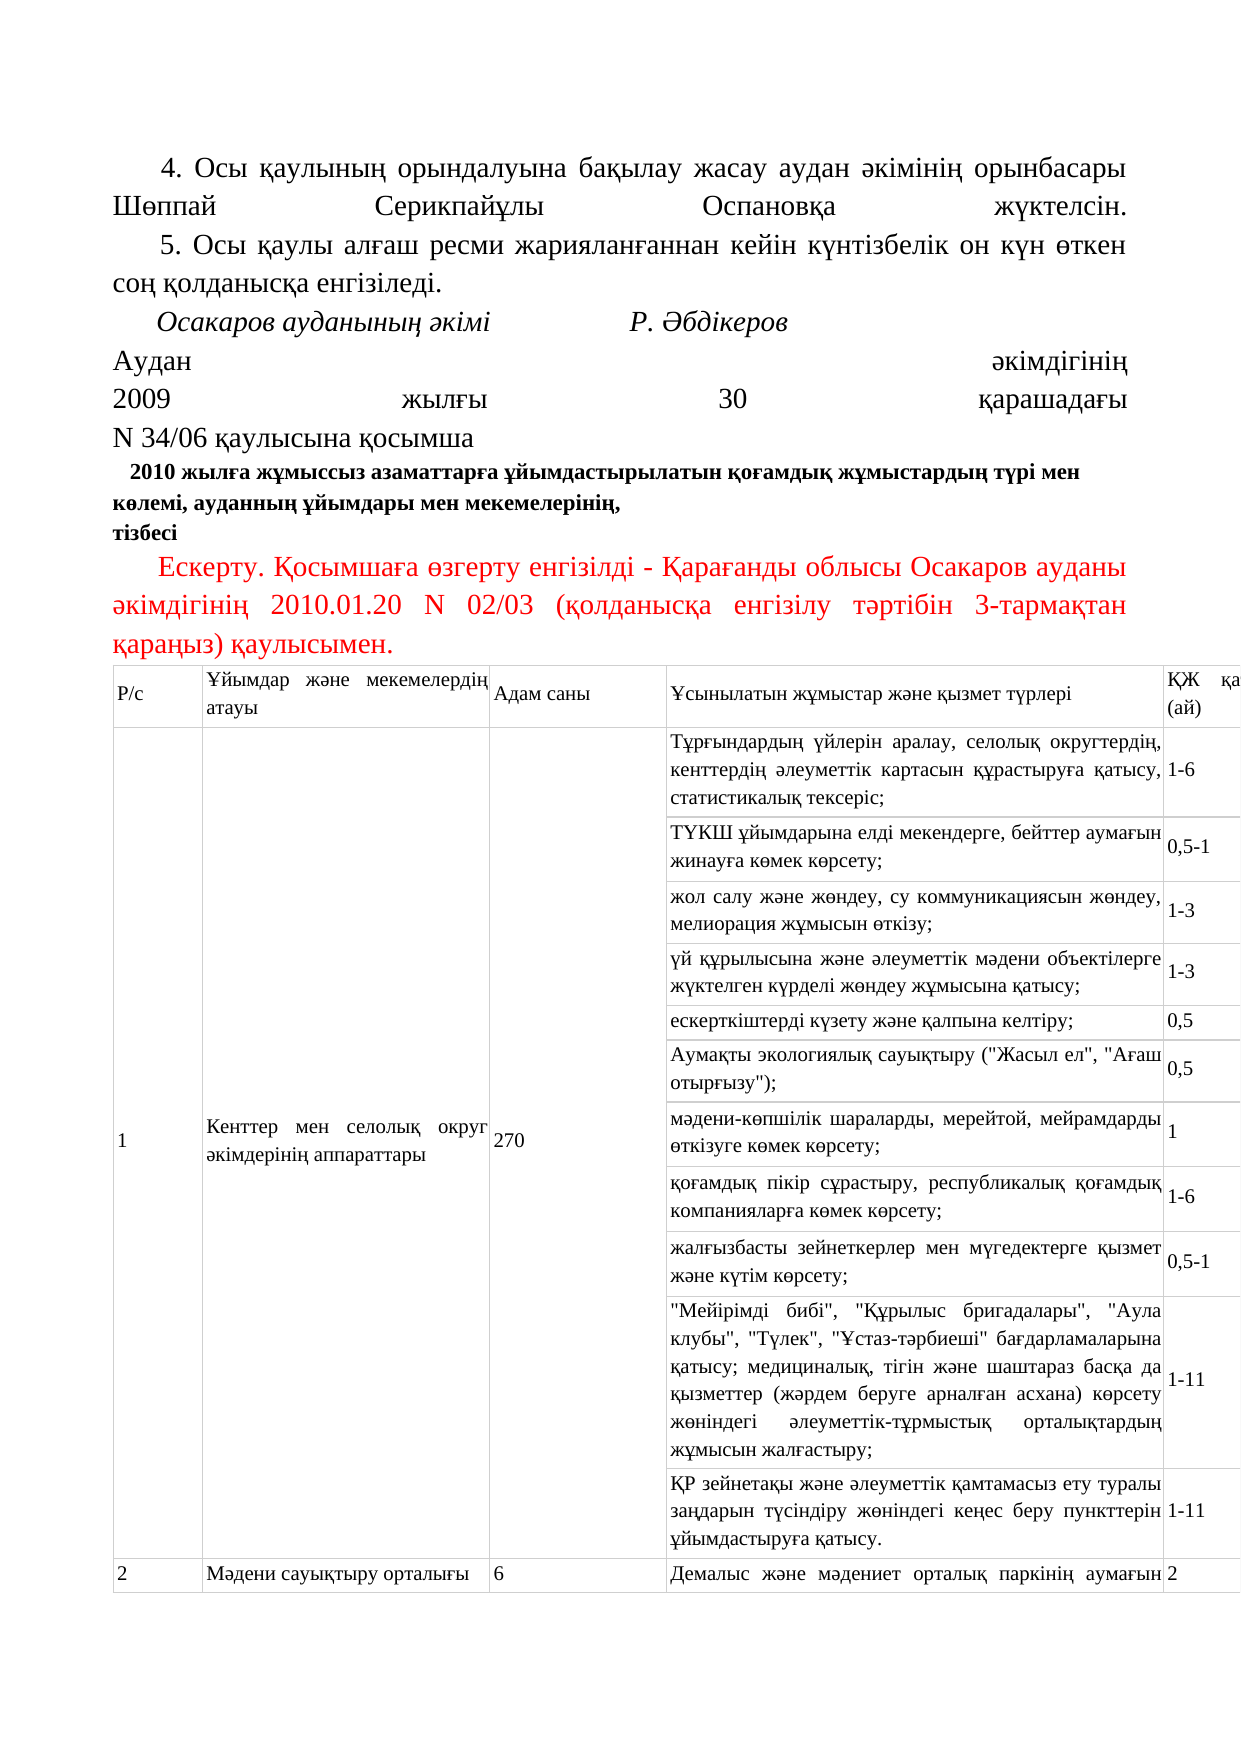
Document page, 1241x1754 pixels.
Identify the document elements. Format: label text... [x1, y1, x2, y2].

text 2010 жылға жұмыссыз азаматтарға ұйымдастырылатын қоғамдық жұмыстардың түрі мен көлемі, ауданның ұйымдары мен мекемелерінің, тізбесі [112, 458, 1128, 545]
table_cell 1-3 [1164, 882, 1240, 943]
table_cell "Мейірімді бибі", "Құрылыс бригадалары", "Аула клубы", "Түлек", "Ұстаз-тәрбиеші" бағдарламаларына қатысу; медициналық, тігін және шаштараз басқа да қызметтер (жәрдем беруге арналған асхана) көрсету жөніндегі әлеуметтік-тұрмыстық орталықтардың жұмысын жалғастыру; [667, 1297, 1163, 1468]
table_cell Тұрғындардың үйлерін аралау, селолық округтердің, кенттердің әлеуметтік картасын құрастыруға қатысу, статистикалық тексеріс; [667, 728, 1163, 816]
text Ескерту. Қосымшаға өзгерту енгізілді - Қарағанды облысы Осакаров ауданы әкімдігінің 2010.01.20 N 02/03 (қолданысқа енгізілу тәртібін 3-тармақтан қараңыз) қаулысымен. [112, 549, 1128, 659]
table_cell үй құрылысына және әлеуметтік мәдени объектілерге жүктелген күрделі жөндеу жұмысына қатысу; [667, 944, 1163, 1005]
table_cell 1-11 [1164, 1469, 1240, 1558]
table_cell ҚР зейнетақы және әлеуметтік қамтамасыз ету туралы заңдарын түсіндіру жөніндегі кеңес беру пункттерін ұйымдастыруға қатысу. [667, 1469, 1163, 1558]
table_cell 1-6 [1164, 728, 1240, 816]
table_cell 1 [114, 728, 202, 1558]
table_cell 0,5 [1164, 1041, 1240, 1101]
table_cell ескерткіштерді күзету және қалпына келтіру; [667, 1006, 1163, 1039]
table_cell 1-11 [1164, 1297, 1240, 1468]
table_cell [667, 1559, 1163, 1592]
table_cell 6 [490, 1559, 666, 1592]
table_cell ТҮКШ ұйымдарына елді мекендерге, бейттер аумағын жинауға көмек көрсету; [667, 818, 1163, 881]
table_header Ұсынылатын жұмыстар және қызмет түрлері [667, 666, 1163, 727]
table_cell 2 [114, 1559, 202, 1592]
table_cell Кенттер мен селолық округ әкімдерінің аппараттары [203, 728, 489, 1558]
table_cell 1-3 [1164, 944, 1240, 1005]
table_cell 0,5-1 [1164, 1232, 1240, 1296]
table_header Ұйымдар және мекемелердің атауы [203, 666, 489, 727]
table_cell 0,5 [1164, 1006, 1240, 1039]
table_cell қоғамдық пікір сұрастыру, республикалық қоғамдық компанияларға көмек көрсету; [667, 1167, 1163, 1231]
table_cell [203, 1559, 489, 1592]
table_cell 0,5-1 [1164, 818, 1240, 881]
table_cell Аумақты экологиялық сауықтыру ("Жасыл ел", "Ағаш отырғызу"); [667, 1041, 1163, 1101]
table_cell 2 [1164, 1559, 1240, 1592]
table_cell жол салу және жөндеу, су коммуникациясын жөндеу, мелиорация жұмысын өткізу; [667, 882, 1163, 943]
text Осакаров ауданының әкімі Р. Әбдікеров [112, 304, 1128, 338]
table_header Адам саны [490, 666, 666, 727]
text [112, 150, 1128, 299]
table_header Р/с [114, 666, 202, 727]
table_header ҚЖ қатысу мерзімі (ай) [1164, 666, 1240, 727]
table_cell мәдени-көпшілік шараларды, мерейтой, мейрамдарды өткізуге көмек көрсету; [667, 1103, 1163, 1166]
text Аудан әкімдігінің 2009 жылғы 30 қарашадағы N 34/06 қаулысына қосымша [112, 343, 1128, 453]
table_cell 270 [490, 728, 666, 1558]
table_cell 1-6 [1164, 1167, 1240, 1231]
table_cell 1 [1164, 1103, 1240, 1166]
table_cell жалғызбасты зейнеткерлер мен мүгедектерге қызмет және күтім көрсету; [667, 1232, 1163, 1296]
